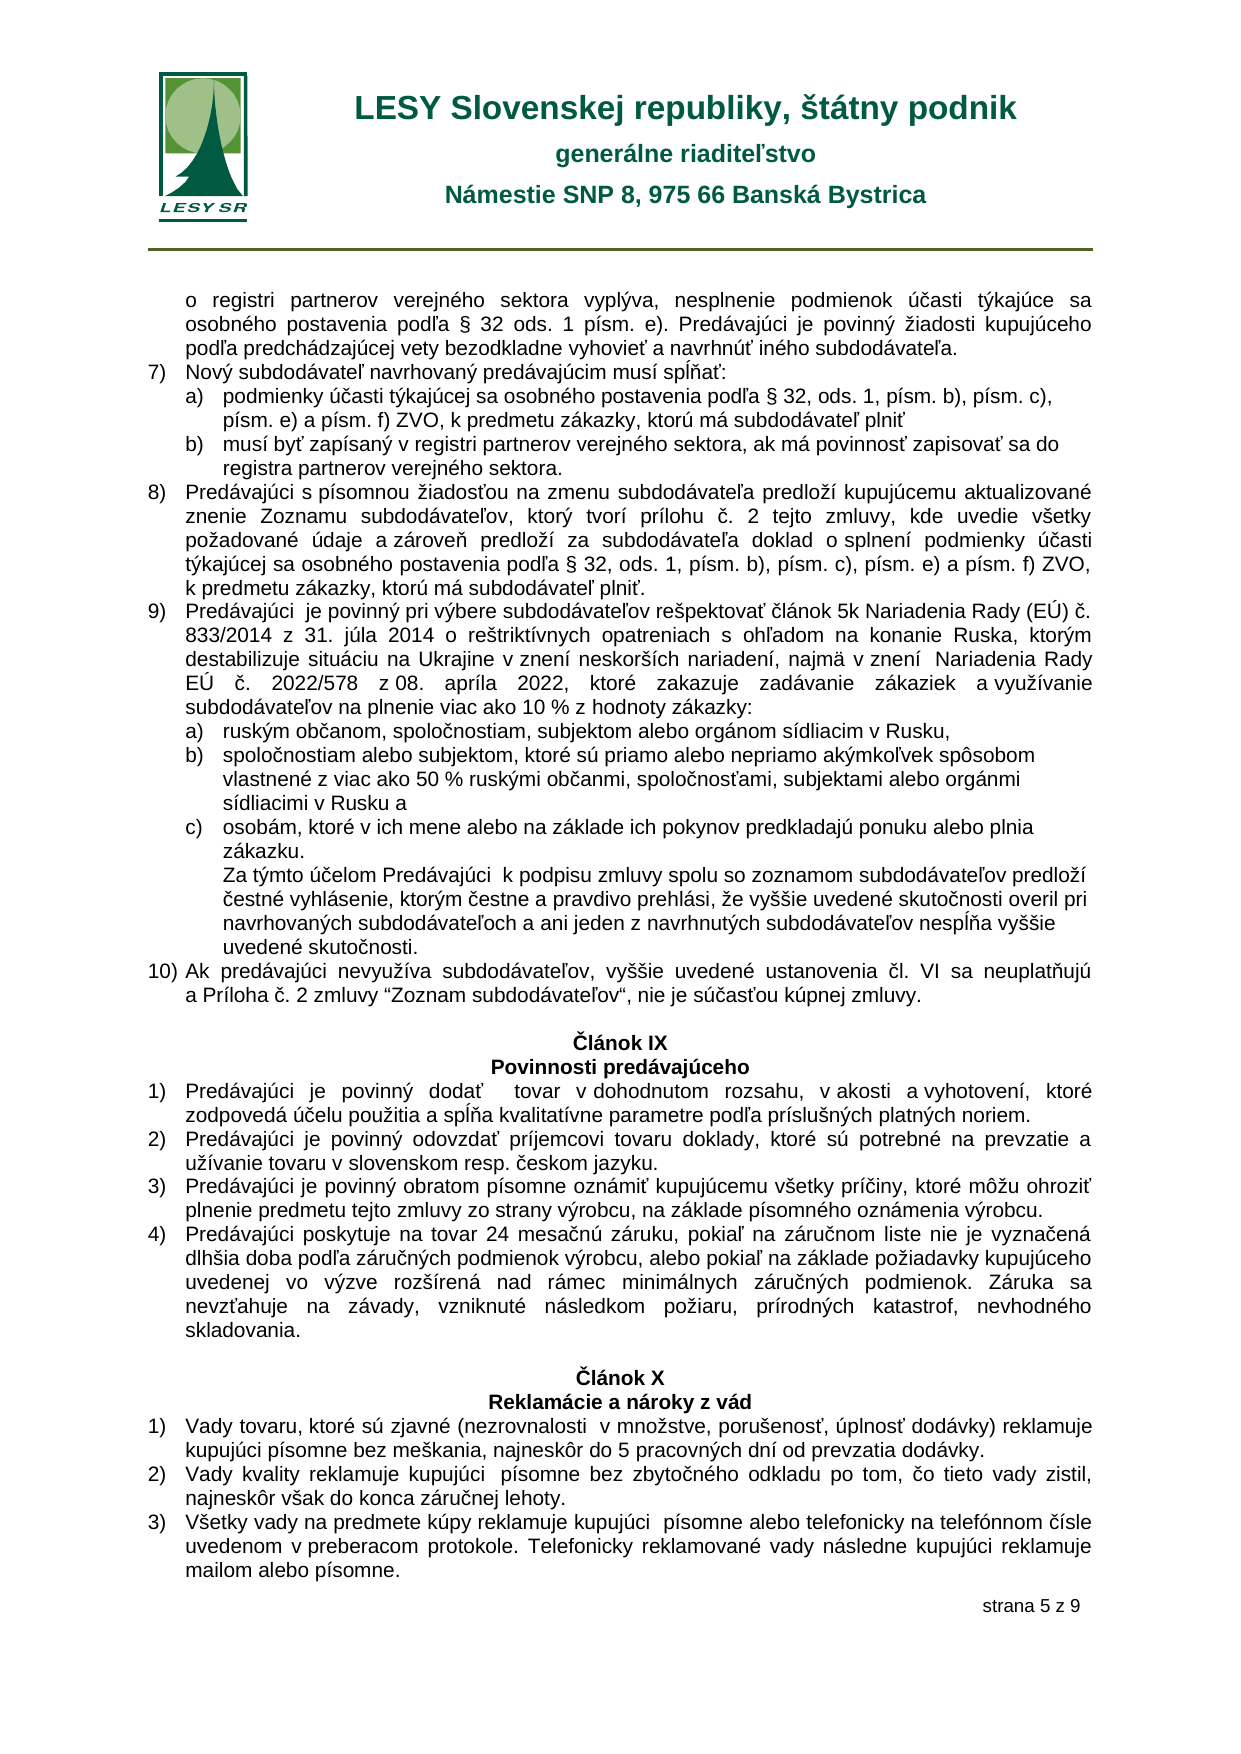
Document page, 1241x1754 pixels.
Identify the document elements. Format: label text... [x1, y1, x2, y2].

text Povinnosti predávajúceho [148, 1054, 1093, 1078]
list ruským občanom, spoločnostiam, subjektom alebo orgánom sídliacim v Rusku, [185, 719, 1093, 743]
list Vady kvality reklamuje kupujúci písomne bez zbytočného odkladu po tom, čo tieto vady zistil, najneskôr však do konca záručnej lehoty. [148, 1462, 1093, 1510]
list Predávajúci je povinný pri výbere subdodávateľov rešpektovať článok 5k Nariadenia Rady (EÚ) č. 833/2014 z 31. júla 2014 o reštriktívnych opatreniach s ohľadom na konanie Ruska, ktorým destabilizuje situáciu na Ukrajine v znení neskorších nariadení, najmä v znení Nariadenia Rady EÚ č. 2022/578 z 08. apríla 2022, ktoré zakazuje zadávanie zákaziek a využívanie subdodávateľov na plnenie viac ako 10 % z hodnoty zákazky: [148, 599, 1093, 719]
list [148, 288, 1093, 360]
list Nový subdodávateľ navrhovaný predávajúcim musí spĺňať: [148, 360, 1093, 384]
list osobám, ktoré v ich mene alebo na základe ich pokynov predkladajú ponuku alebo plnia zákazku. [185, 815, 1093, 863]
list spoločnostiam alebo subjektom, ktoré sú priamo alebo nepriamo akýmkoľvek spôsobom vlastnené z viac ako 50 % ruskými občanmi, spoločnosťami, subjektami alebo orgánmi sídliacimi v Rusku a [185, 743, 1093, 815]
list podmienky účasti týkajúcej sa osobného postavenia podľa § 32, ods. 1, písm. b), písm. c), písm. e) a písm. f) ZVO, k predmetu zákazky, ktorú má subdodávateľ plniť [185, 384, 1093, 432]
list musí byť zapísaný v registri partnerov verejného sektora, ak má povinnosť zapisovať sa do registra partnerov verejného sektora. [185, 432, 1093, 479]
text Článok IX [148, 1031, 1093, 1054]
list Predávajúci je povinný odovzdať príjemcovi tovaru doklady, ktoré sú potrebné na prevzatie a užívanie tovaru v slovenskom resp. českom jazyku. [148, 1126, 1093, 1174]
list Predávajúci je povinný dodať tovar v dohodnutom rozsahu, v akosti a vyhotovení, ktoré zodpovedá účelu použitia a spĺňa kvalitatívne parametre podľa príslušných platných noriem. [148, 1078, 1093, 1126]
list Predávajúci je povinný obratom písomne oznámiť kupujúcemu všetky príčiny, ktoré môžu ohroziť plnenie predmetu tejto zmluvy zo strany výrobcu, na základe písomného oznámenia výrobcu. [148, 1174, 1093, 1222]
text Reklamácie a nároky z vád [148, 1390, 1093, 1414]
list Predávajúci s písomnou žiadosťou na zmenu subdodávateľa predloží kupujúcemu aktualizované znenie Zoznamu subdodávateľov, ktorý tvorí prílohu č. 2 tejto zmluvy, kde uvedie všetky požadované údaje a zároveň predloží za subdodávateľa doklad o splnení podmienky účasti týkajúcej sa osobného postavenia podľa § 32, ods. 1, písm. b), písm. c), písm. e) a písm. f) ZVO, k predmetu zákazky, ktorú má subdodávateľ plniť. [148, 479, 1093, 599]
list Vady tovaru, ktoré sú zjavné (nezrovnalosti v množstve, porušenosť, úplnosť dodávky) reklamuje kupujúci písomne bez meškania, najneskôr do 5 pracovných dní od prevzatia dodávky. [148, 1414, 1093, 1462]
list Predávajúci poskytuje na tovar 24 mesačnú záruku, pokiaľ na záručnom liste nie je vyznačená dlhšia doba podľa záručných podmienok výrobcu, alebo pokiaľ na základe požiadavky kupujúceho uvedenej vo výzve rozšírená nad rámec minimálnych záručných podmienok. Záruka sa nevzťahuje na závady, vzniknuté následkom požiaru, prírodných katastrof, nevhodného skladovania. [148, 1222, 1093, 1342]
list Všetky vady na predmete kúpy reklamuje kupujúci písomne alebo telefonicky na telefónnom čísle uvedenom v preberacom protokole. Telefonicky reklamované vady následne kupujúci reklamuje mailom alebo písomne. [148, 1510, 1093, 1582]
list Ak predávajúci nevyužíva subdodávateľov, vyššie uvedené ustanovenia čl. VI sa neuplatňujú a Príloha č. 2 zmluvy “Zoznam subdodávateľov“, nie je súčasťou kúpnej zmluvy. [148, 959, 1093, 1007]
text Článok X [148, 1366, 1093, 1390]
list Za týmto účelom Predávajúci k podpisu zmluvy spolu so zoznamom subdodávateľov predloží čestné vyhlásenie, ktorým čestne a pravdivo prehlási, že vyššie uvedené skutočnosti overil pri navrhovaných subdodávateľoch a ani jeden z navrhnutých subdodávateľov nespĺňa vyššie uvedené skutočnosti. [223, 863, 1093, 959]
